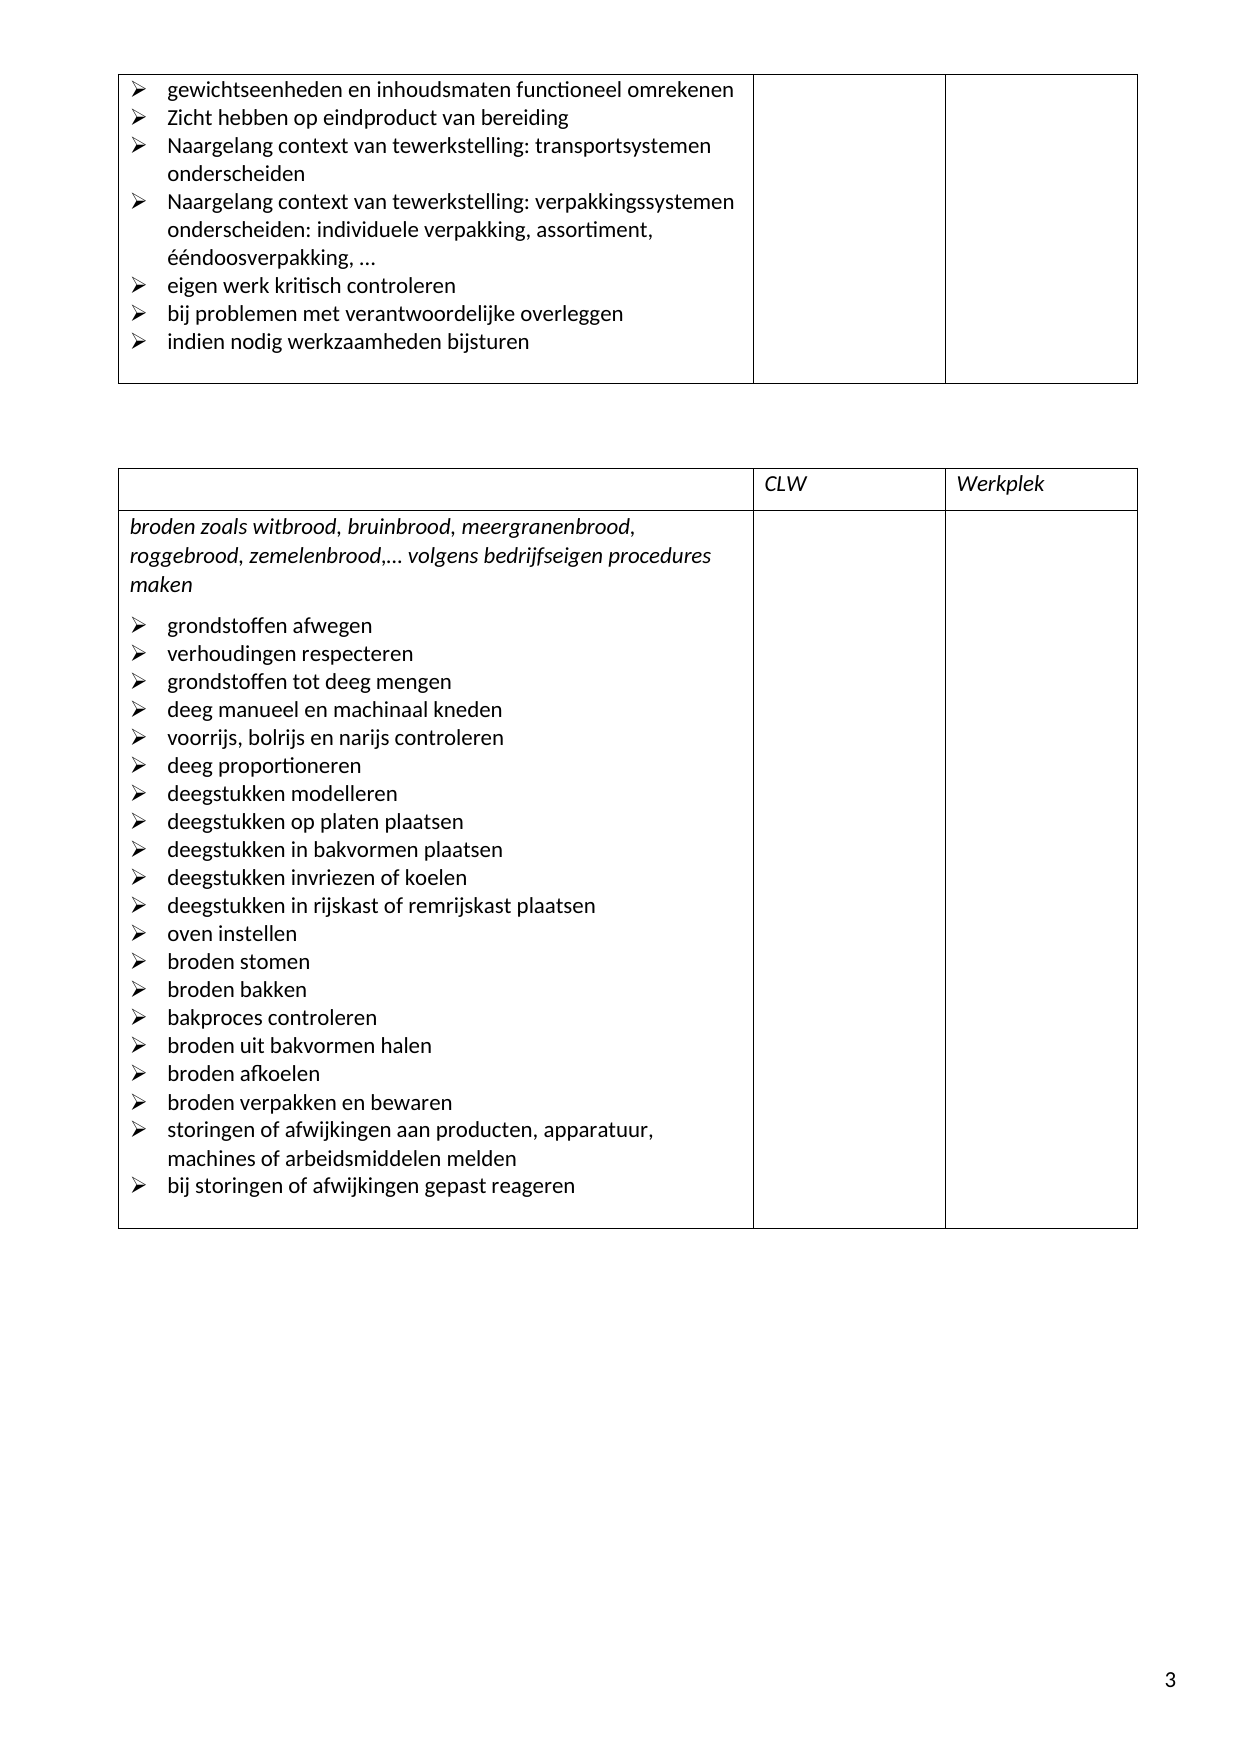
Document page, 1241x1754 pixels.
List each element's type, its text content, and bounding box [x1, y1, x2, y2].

table_cell [946, 511, 1137, 1228]
table_cell [754, 75, 945, 383]
table_cell broden zoals witbrood, bruinbrood, meergranenbrood, roggebrood, zemelenbrood,… volgens bedrijfseigen procedures maken grondstoffen afwegen verhoudingen respecteren grondstoffen tot deeg mengen deeg manueel en machinaal kneden voorrijs, bolrijs en narijs controleren deeg proportioneren deegstukken modelleren deegstukken op platen plaatsen deegstukken in bakvormen plaatsen deegstukken invriezen of koelen deegstukken in rijskast of remrijskast plaatsen oven instellen broden stomen broden bakken bakproces controleren broden uit bakvormen halen broden afkoelen broden verpakken en bewaren storingen of afwijkingen aan producten, apparatuur, machines of arbeidsmiddelen melden bij storingen of afwijkingen gepast reageren [119, 511, 753, 1228]
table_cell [119, 75, 753, 383]
table_header Werkplek [946, 469, 1137, 510]
table_header CLW [754, 469, 945, 510]
table_header [119, 469, 753, 510]
table_cell [754, 511, 945, 1228]
table_cell [946, 75, 1137, 383]
